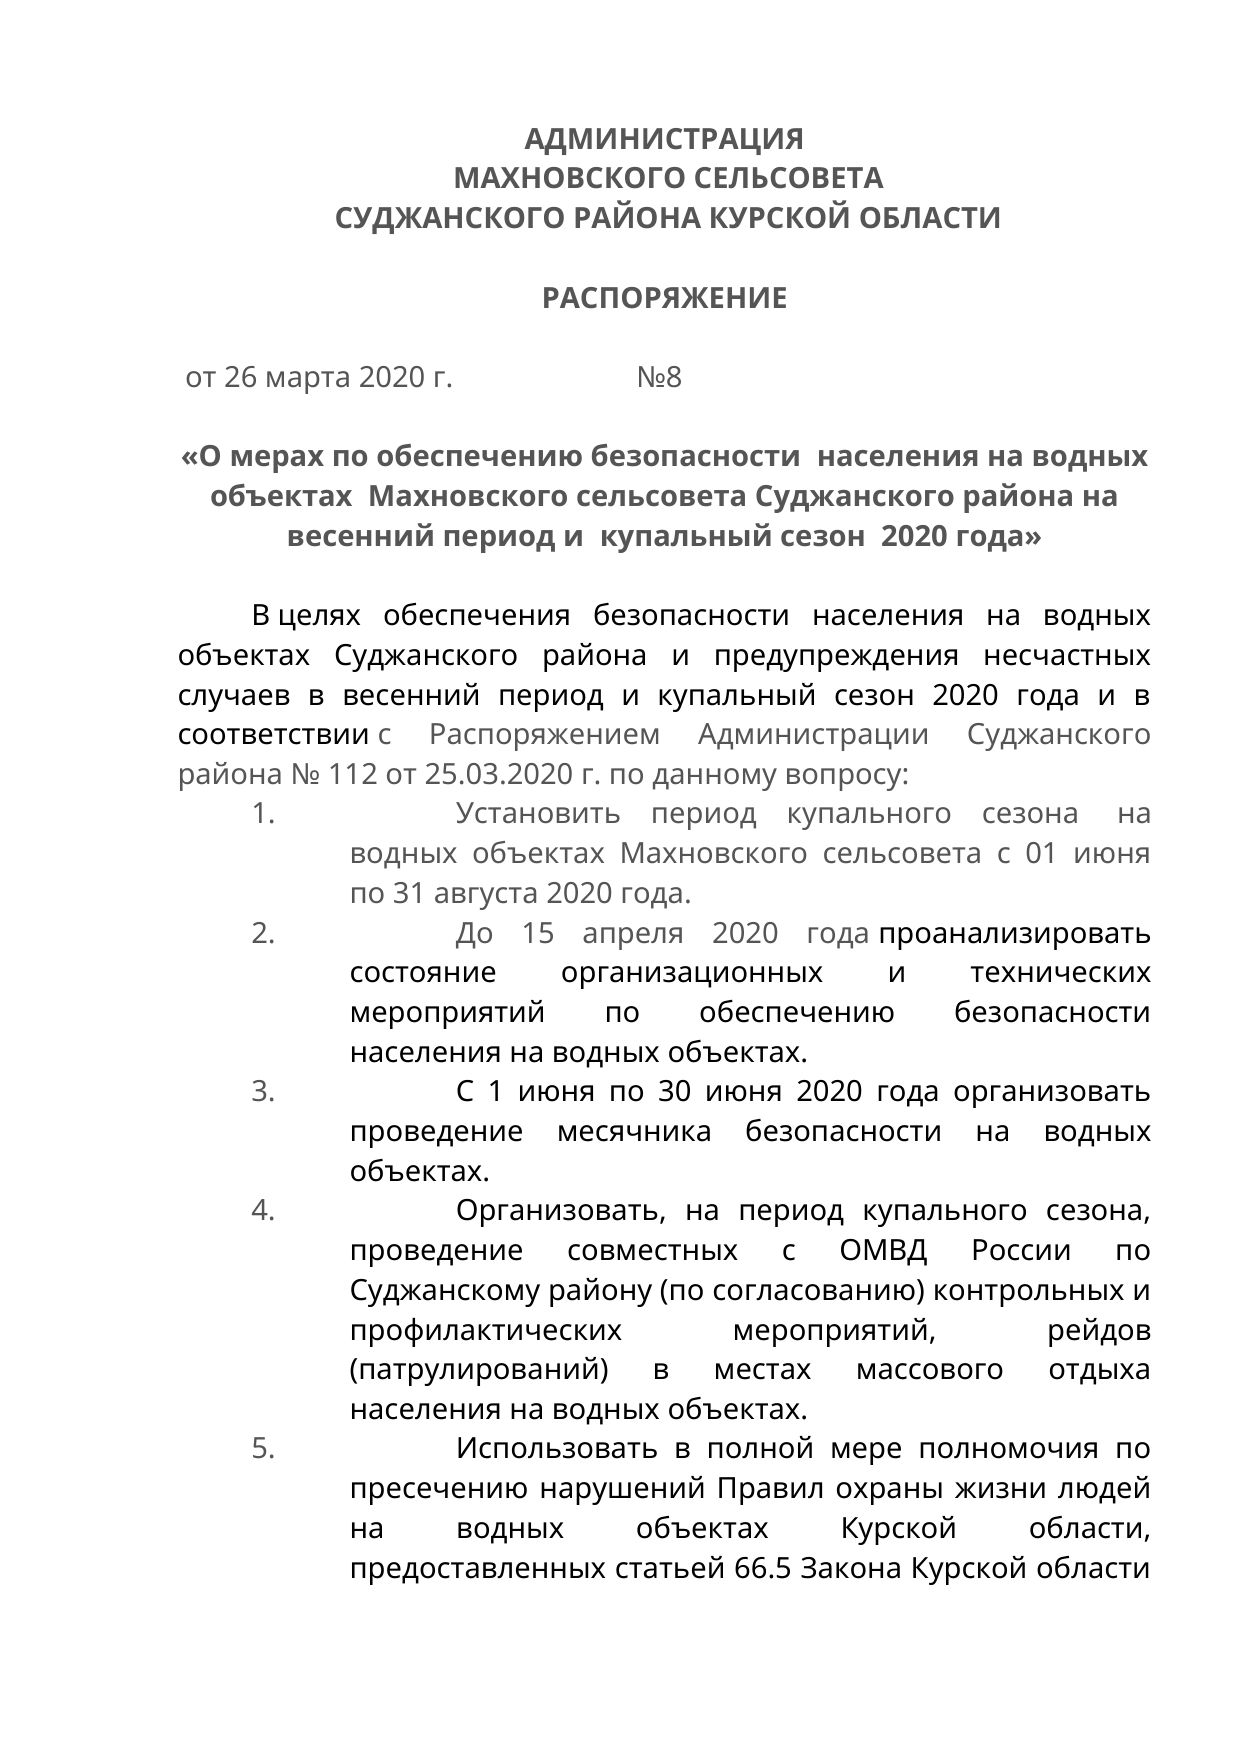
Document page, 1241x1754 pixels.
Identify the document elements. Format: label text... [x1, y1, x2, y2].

text 4. Организовать, на период купального сезона, проведение совместных с ОМВД России по Суджанскому району (по согласованию) контрольных и профилактических мероприятий, рейдов (патрулирований) в местах массового отдыха населения на водных объектах. [251, 1190, 1152, 1428]
text АДМИНИСТРАЦИЯ [177, 118, 1152, 158]
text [251, 1428, 1152, 1587]
text СУДЖАНСКОГО РАЙОНА КУРСКОЙ ОБЛАСТИ [177, 197, 1152, 237]
text «О мерах по обеспечению безопасности населения на водных объектах Махновского сельсовета Суджанского района на весенний период и купальный сезон 2020 года» [177, 436, 1152, 555]
text от 26 марта 2020 г. №8 [177, 356, 1152, 396]
text РАСПОРЯЖЕНИЕ [177, 277, 1152, 317]
text 2. До 15 апреля 2020 года проанализировать состояние организационных и технических мероприятий по обеспечению безопасности населения на водных объектах. [251, 912, 1152, 1071]
text 3. С 1 июня по 30 июня 2020 года организовать проведение месячника безопасности на водных объектах. [251, 1071, 1152, 1190]
text В целях обеспечения безопасности населения на водных объектах Суджанского района и предупреждения несчастных случаев в весенний период и купальный сезон 2020 года и в соответствии с Распоряжением Администрации Суджанского района № 112 от 25.03.2020 г. по данному вопросу: [177, 594, 1152, 793]
text 1. Установить период купального сезона на водных объектах Махновского сельсовета с 01 июня по 31 августа 2020 года. [251, 793, 1152, 912]
text МАХНОВСКОГО СЕЛЬСОВЕТА [177, 158, 1152, 197]
